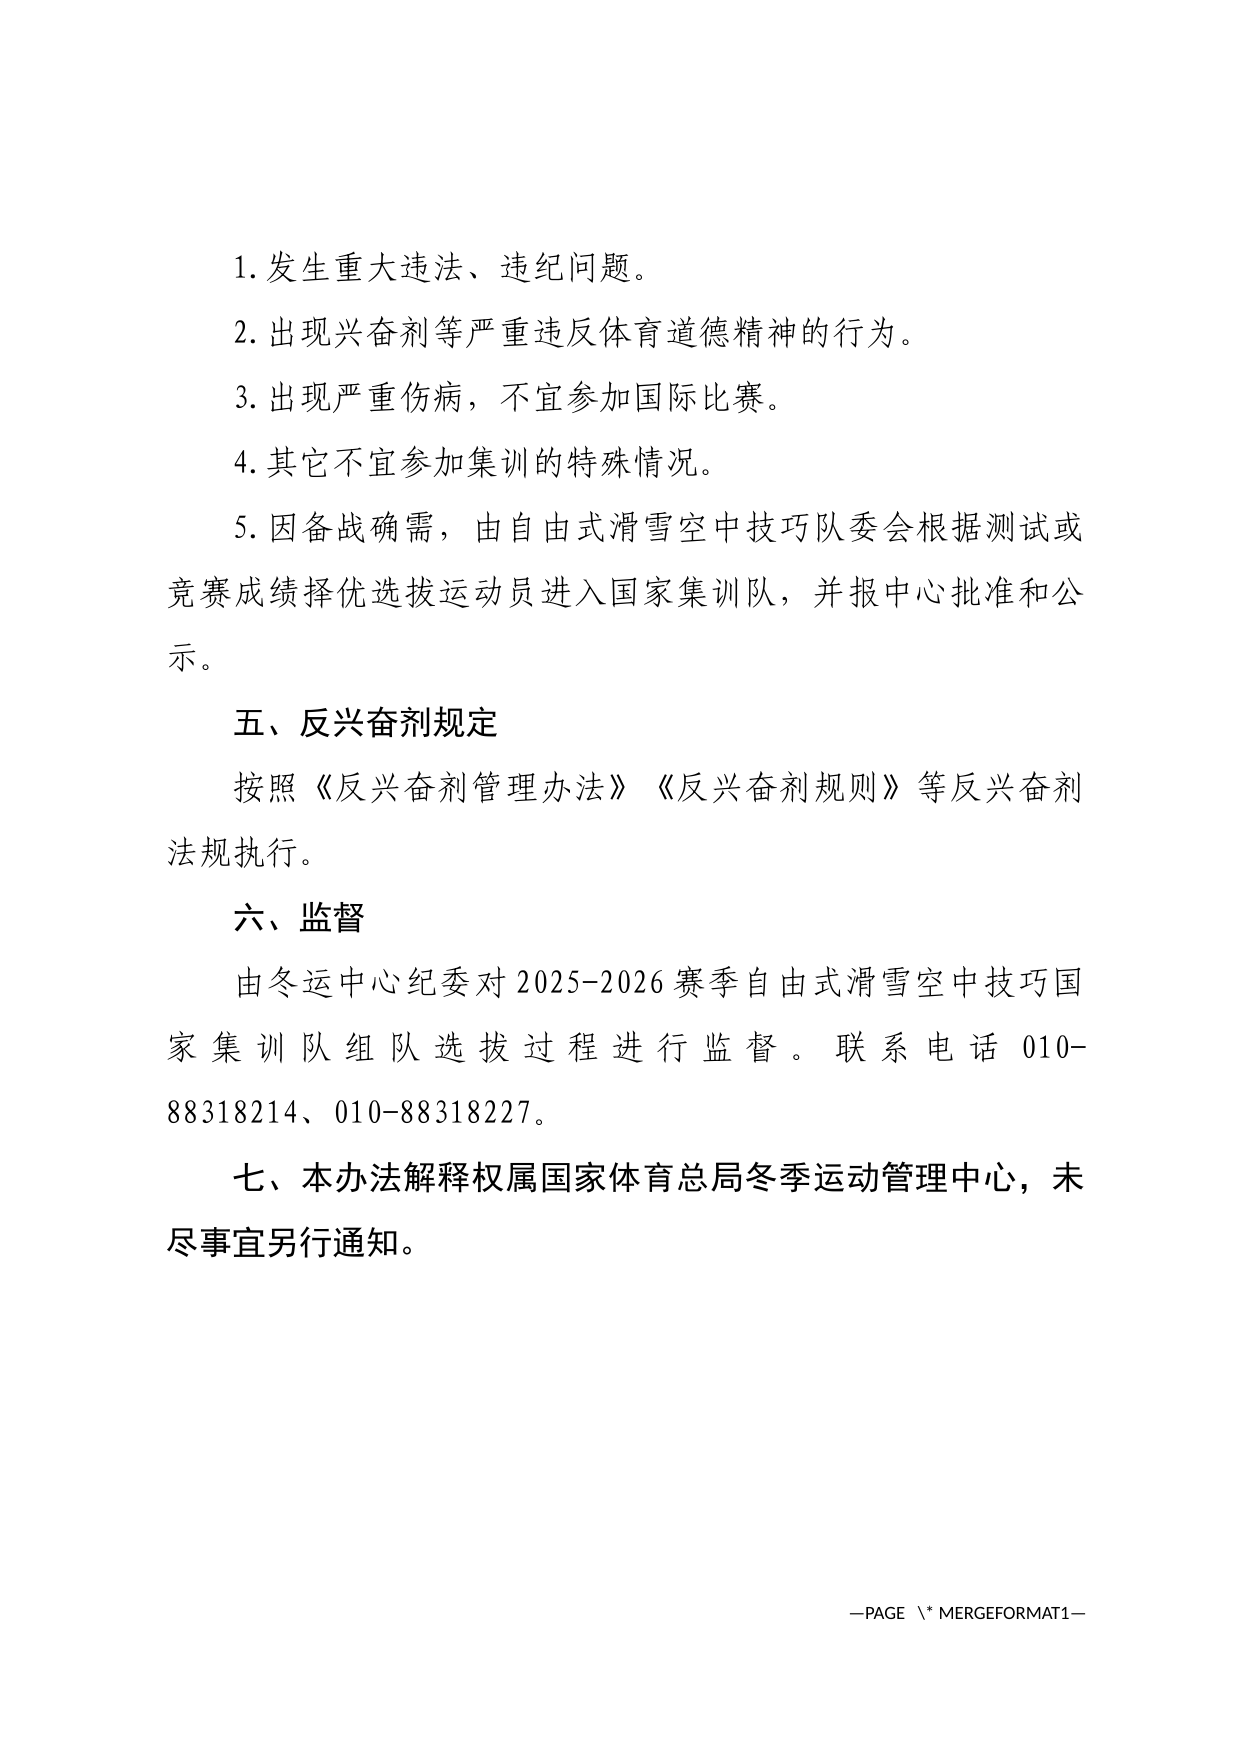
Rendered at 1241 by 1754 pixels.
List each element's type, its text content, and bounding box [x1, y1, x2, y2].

text 六、监督 [165, 883, 1087, 948]
text 4.其它不宜参加集训的特殊情况。 [165, 428, 1087, 493]
text 3.出现严重伤病，不宜参加国际比赛。 [165, 363, 1087, 428]
text 2.出现兴奋剂等严重违反体育道德精神的行为。 [165, 298, 1087, 363]
text 五、反兴奋剂规定 [165, 688, 1087, 753]
title 由冬运中心纪委对2025-2026赛季自由式滑雪空中技巧国家集训队组队选拔过程进行监督。联系电话010-88318214、010-88318227。 [165, 948, 1087, 1143]
text 1.发生重大违法、违纪问题。 [165, 233, 1087, 298]
text 按照《反兴奋剂管理办法》《反兴奋剂规则》等反兴奋剂法规执行。 [165, 753, 1087, 883]
text 5.因备战确需，由自由式滑雪空中技巧队委会根据测试或竞赛成绩择优选拔运动员进入国家集训队，并报中心批准和公示。 [165, 493, 1087, 688]
text 七、本办法解释权属国家体育总局冬季运动管理中心，未尽事宜另行通知。 [165, 1143, 1087, 1273]
